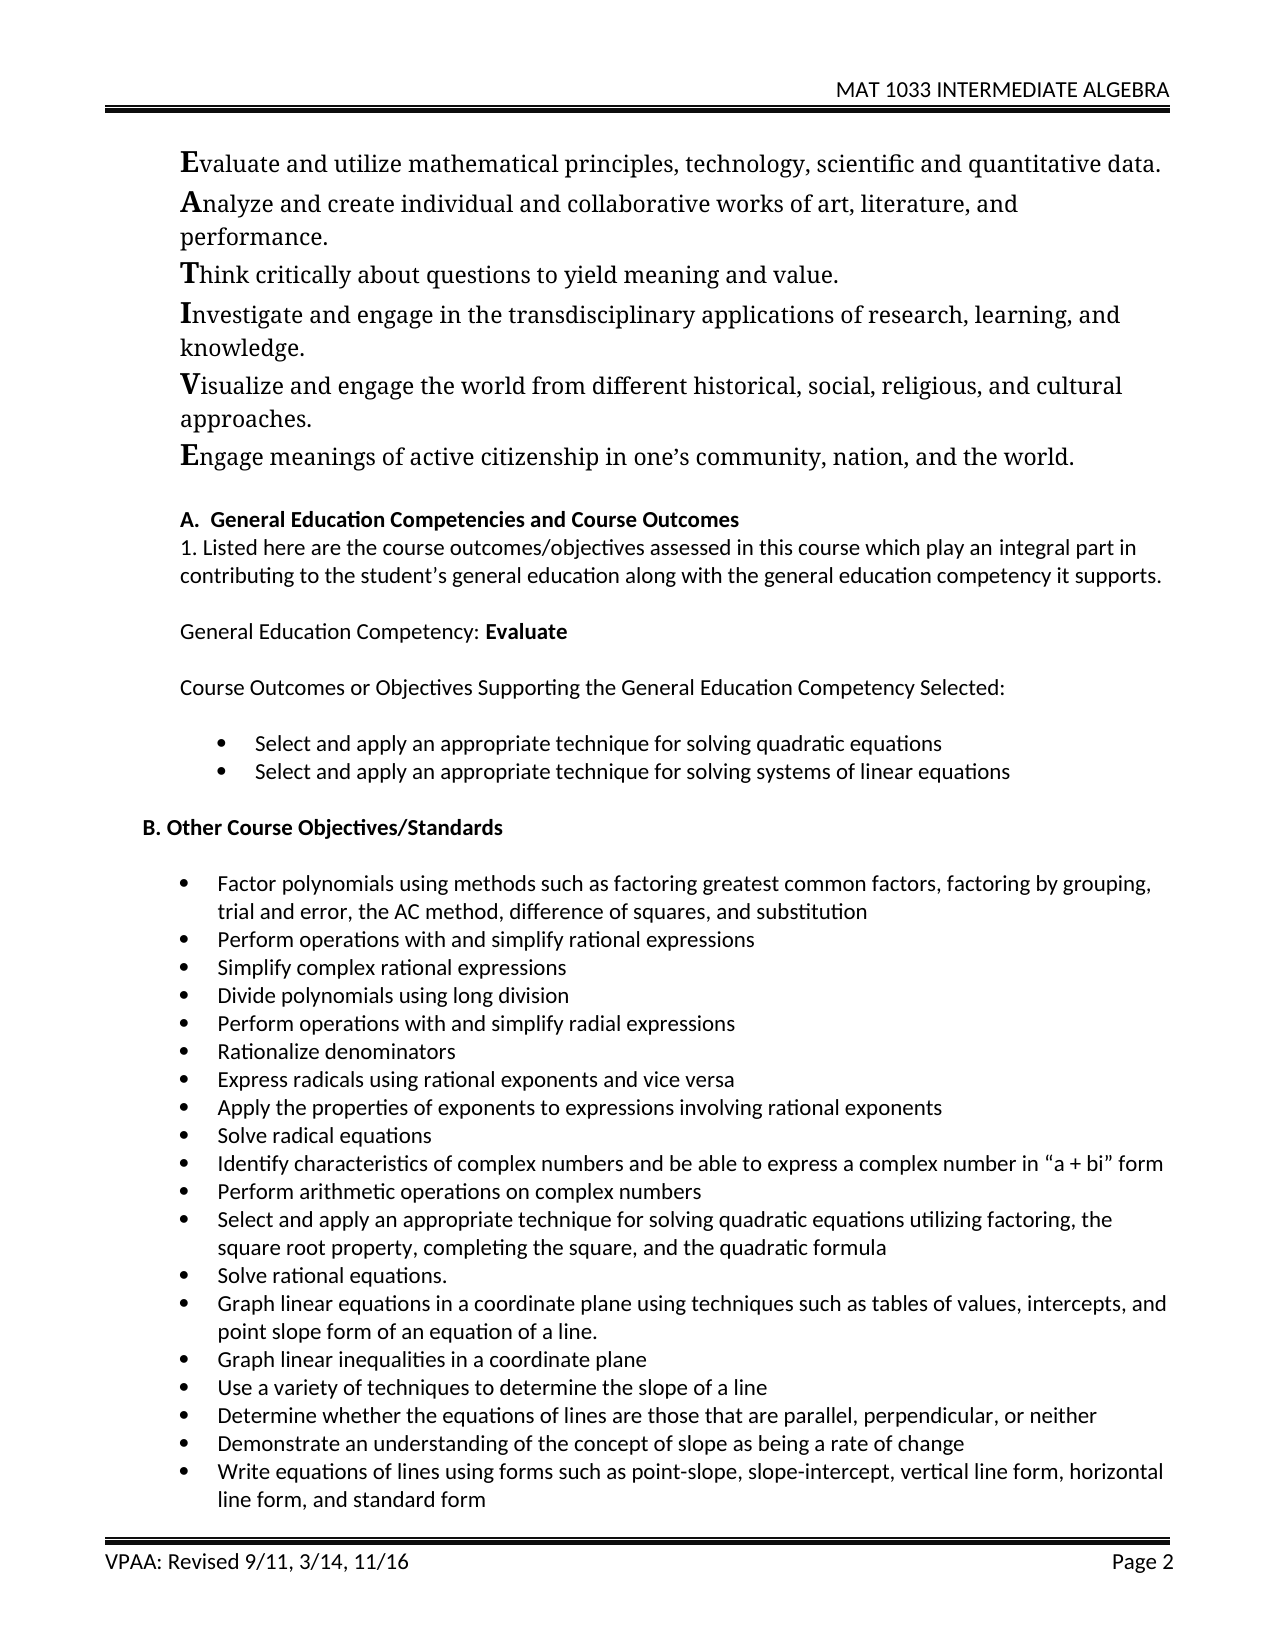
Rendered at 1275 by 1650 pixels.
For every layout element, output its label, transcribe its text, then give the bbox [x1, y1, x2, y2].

list Perform arithmetic operations on complex numbers [180, 1177, 1170, 1205]
text Analyze and create individual and collaborative works of art, literature, and performance. [180, 181, 1170, 252]
list Select and apply an appropriate technique for solving quadratic equations [217, 729, 1170, 757]
list Determine whether the equations of lines are those that are parallel, perpendicular, or neither [180, 1401, 1170, 1429]
list Simplify complex rational expressions [180, 953, 1170, 981]
text B. Other Course Objectives/Standards [105, 813, 1170, 841]
list Factor polynomials using methods such as factoring greatest common factors, factoring by grouping, trial and error, the AC method, difference of squares, and substitution [180, 869, 1170, 925]
list Express radicals using rational exponents and vice versa [180, 1065, 1170, 1093]
list Solve radical equations [180, 1121, 1170, 1149]
text Visualize and engage the world from different historical, social, religious, and cultural approaches. [180, 363, 1170, 434]
list Solve rational equations. [180, 1261, 1170, 1289]
list Perform operations with and simplify rational expressions [180, 925, 1170, 953]
list Identify characteristics of complex numbers and be able to express a complex number in “a + bi” form [180, 1149, 1170, 1177]
text A. General Education Competencies and Course Outcomes [105, 505, 1170, 533]
list Divide polynomials using long division [180, 981, 1170, 1009]
list Graph linear inequalities in a coordinate plane [180, 1345, 1170, 1373]
list Select and apply an appropriate technique for solving quadratic equations utilizing factoring, the square root property, completing the square, and the quadratic formula [180, 1205, 1170, 1261]
text Evaluate and utilize mathematical principles, technology, scientific and quantitative data. [180, 142, 1170, 181]
list Use a variety of techniques to determine the slope of a line [180, 1373, 1170, 1401]
text Investigate and engage in the transdisciplinary applications of research, learning, and knowledge. [180, 292, 1170, 363]
list Rationalize denominators [180, 1037, 1170, 1065]
text General Education Competency: Evaluate [105, 617, 1170, 645]
list Select and apply an appropriate technique for solving systems of linear equations [217, 757, 1170, 785]
text 1. Listed here are the course outcomes/objectives assessed in this course which play an integral part in contributing to the student’s general education along with the general education competency it supports. [180, 533, 1170, 589]
list Demonstrate an understanding of the concept of slope as being a rate of change [180, 1429, 1170, 1457]
list Apply the properties of exponents to expressions involving rational exponents [180, 1093, 1170, 1121]
list Graph linear equations in a coordinate plane using techniques such as tables of values, intercepts, and point slope form of an equation of a line. [180, 1289, 1170, 1345]
text Course Outcomes or Objectives Supporting the General Education Competency Selected: [105, 673, 1170, 701]
text Engage meanings of active citizenship in one’s community, nation, and the world. [180, 434, 1170, 473]
list Write equations of lines using forms such as point-slope, slope-intercept, vertical line form, horizontal line form, and standard form [180, 1457, 1170, 1513]
text Think critically about questions to yield meaning and value. [180, 252, 1170, 292]
list Perform operations with and simplify radial expressions [180, 1009, 1170, 1037]
